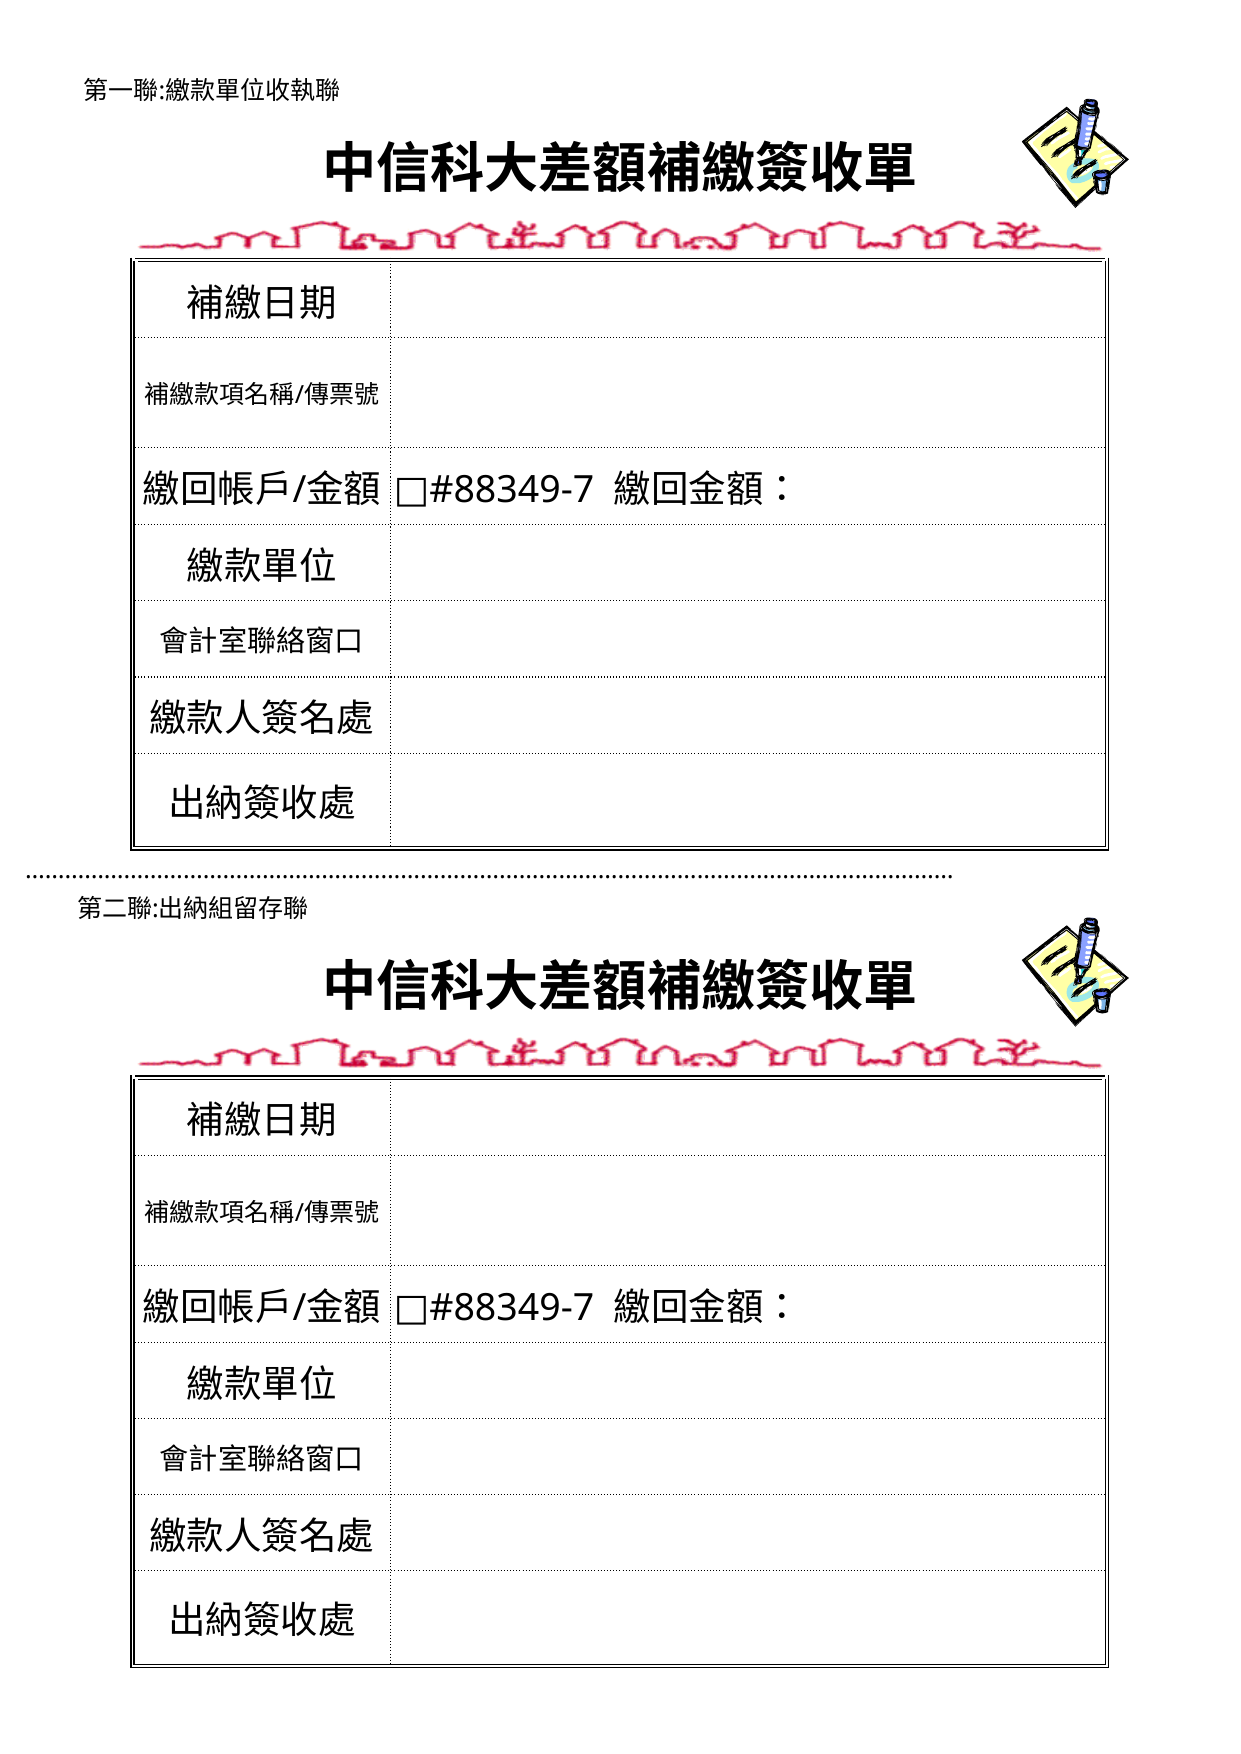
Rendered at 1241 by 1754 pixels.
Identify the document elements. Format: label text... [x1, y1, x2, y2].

table_cell 出納簽收處 [135, 1570, 391, 1663]
table_header 中信科大差額補繳簽收單 [133, 925, 1107, 1075]
table_cell [391, 676, 1105, 752]
table_cell 繳款單位 [135, 1342, 391, 1418]
text 第二聯:出納組留存聯 [25, 888, 1215, 925]
table_cell [391, 1494, 1105, 1570]
table_cell [391, 1570, 1105, 1663]
table_cell [391, 258, 1107, 337]
picture [137, 220, 1103, 252]
table_cell □#88349-7 繳回金額： [391, 447, 1105, 524]
table_cell [391, 600, 1105, 676]
table_cell 繳款單位 [135, 524, 391, 600]
table_cell [391, 1155, 1105, 1264]
table_cell 補繳款項名稱/傳票號 [135, 337, 391, 447]
table_cell [391, 1342, 1105, 1418]
table_cell 補繳日期 [133, 258, 391, 337]
table_cell 繳回帳戶/金額 [135, 1265, 391, 1342]
table_cell 會計室聯絡窗口 [135, 1418, 391, 1494]
table_cell 繳款人簽名處 [135, 1494, 391, 1570]
table_cell 出納簽收處 [135, 753, 391, 846]
table_cell 補繳日期 [133, 1075, 391, 1155]
table_cell 繳款人簽名處 [135, 676, 391, 752]
table_cell [391, 524, 1105, 600]
table_cell 繳回帳戶/金額 [135, 447, 391, 524]
table_cell [391, 1075, 1107, 1155]
text …………………………………………………………………………………………………………………………… [25, 850, 1215, 888]
table_cell 會計室聯絡窗口 [135, 600, 391, 676]
table_cell 補繳款項名稱/傳票號 [135, 1155, 391, 1264]
table_cell [391, 337, 1105, 447]
table_cell [391, 1418, 1105, 1494]
picture [137, 1037, 1103, 1069]
table_cell [391, 753, 1105, 846]
text 第一聯:繳款單位收執聯 [25, 70, 1215, 108]
table_cell □#88349-7 繳回金額： [391, 1265, 1105, 1342]
table_header 中信科大差額補繳簽收單 [133, 108, 1107, 258]
